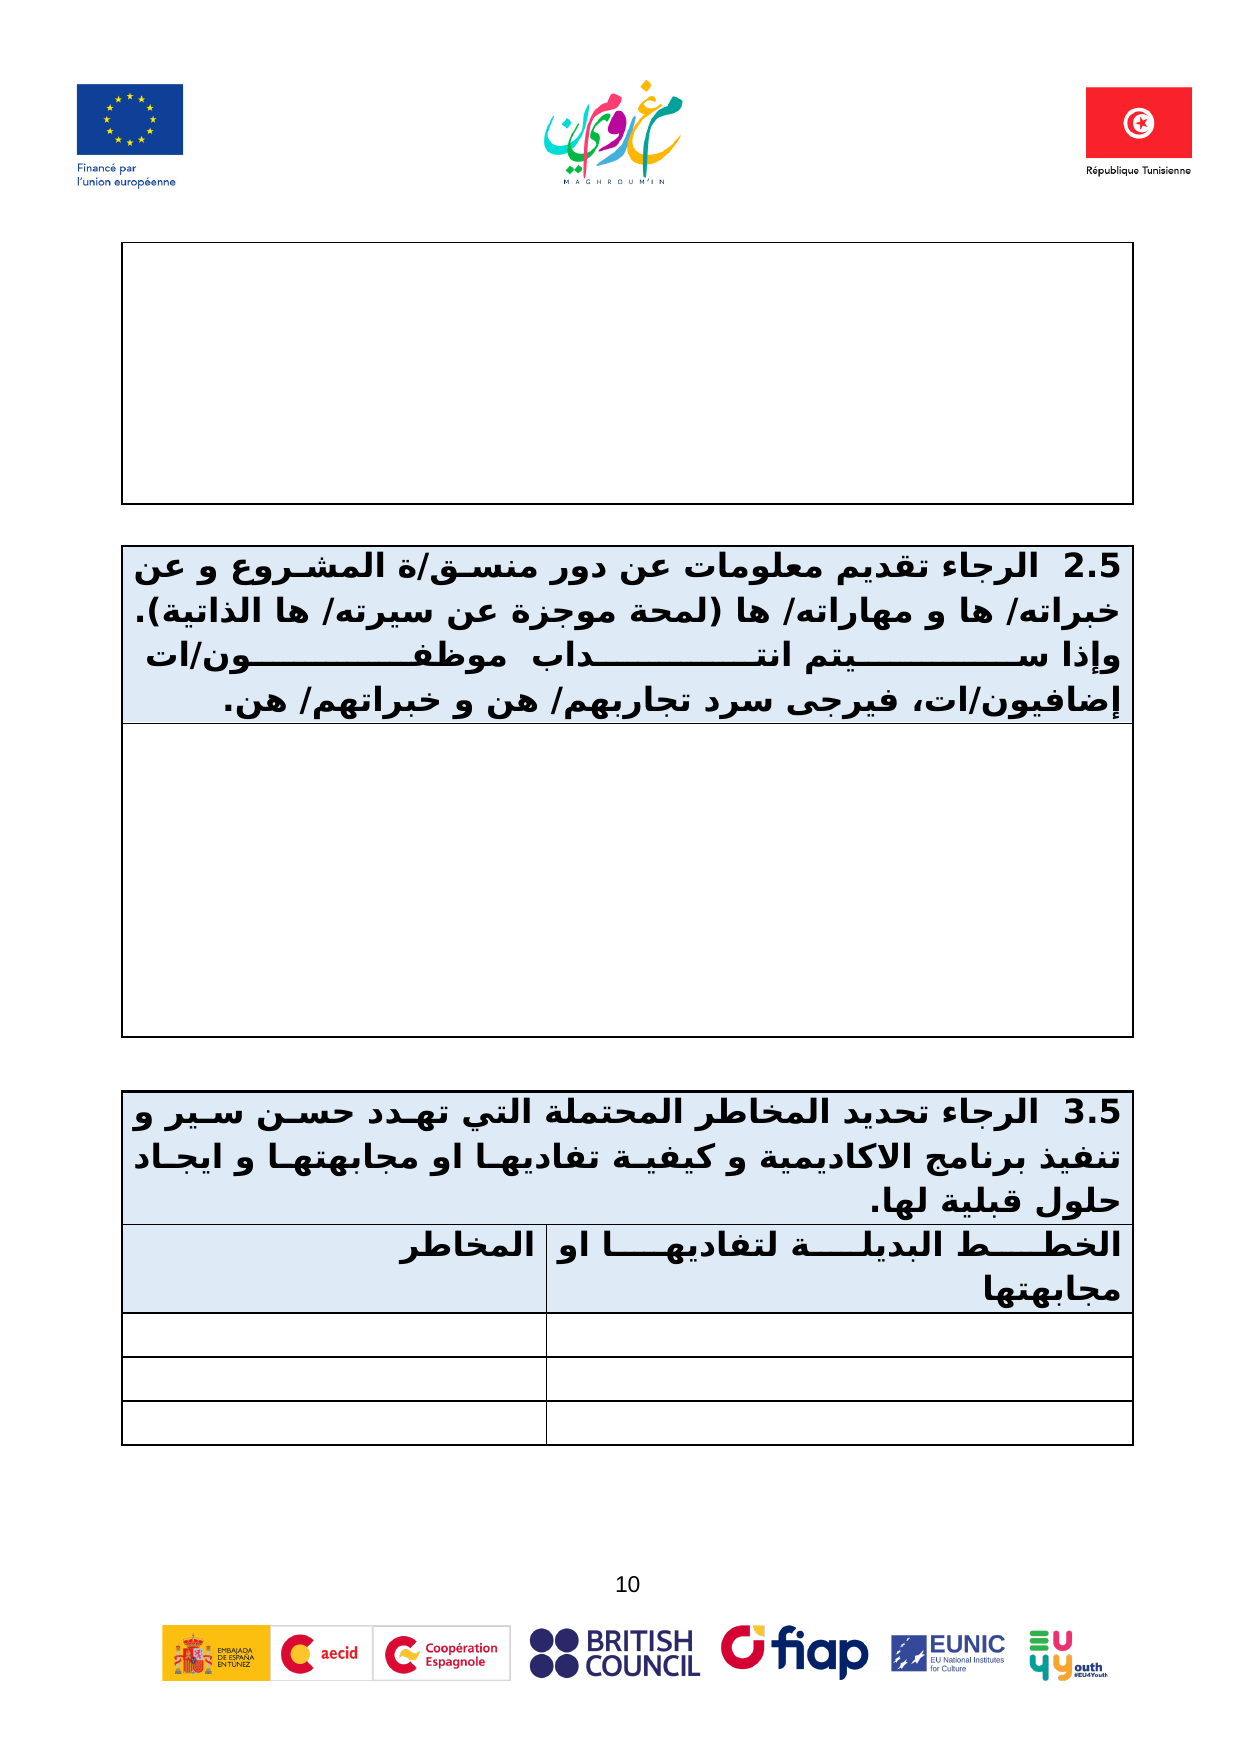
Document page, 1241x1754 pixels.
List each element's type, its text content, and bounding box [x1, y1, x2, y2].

table_cell الخطط البديلة لتفاديها او مجابهتها [547, 1225, 1132, 1312]
table_header 3.5 الرجاء تحديد المخاطر المحتملة التي تهدد حسن سير و تنفيذ برنامج الاكاديمية و كيفية تفاديها او مجابهتها و ايجاد حلول قبلية لها. [123, 1093, 1132, 1224]
picture [54, 52, 1211, 196]
table_cell [123, 243, 1132, 503]
table_cell [123, 724, 1132, 1036]
table_cell [123, 1314, 546, 1356]
picture [162, 1625, 1108, 1681]
table_cell [123, 1358, 546, 1400]
table_cell [547, 1314, 1132, 1356]
table_cell [547, 1358, 1132, 1400]
table_header 2.5 الرجاء تقديم معلومات عن دور منسق/ة المشروع و عن خبراته/ ها و مهاراته/ ها (لمحة موجزة عن سيرته/ ها الذاتية). وإذا سيتم انتداب موظفون/ات إضافيون/ات، فيرجى سرد تجاربهم/ هن و خبراتهم/ هن. [123, 547, 1132, 722]
table_cell [123, 1402, 546, 1444]
table_cell [547, 1402, 1132, 1444]
table_cell المخاطر [123, 1225, 546, 1312]
